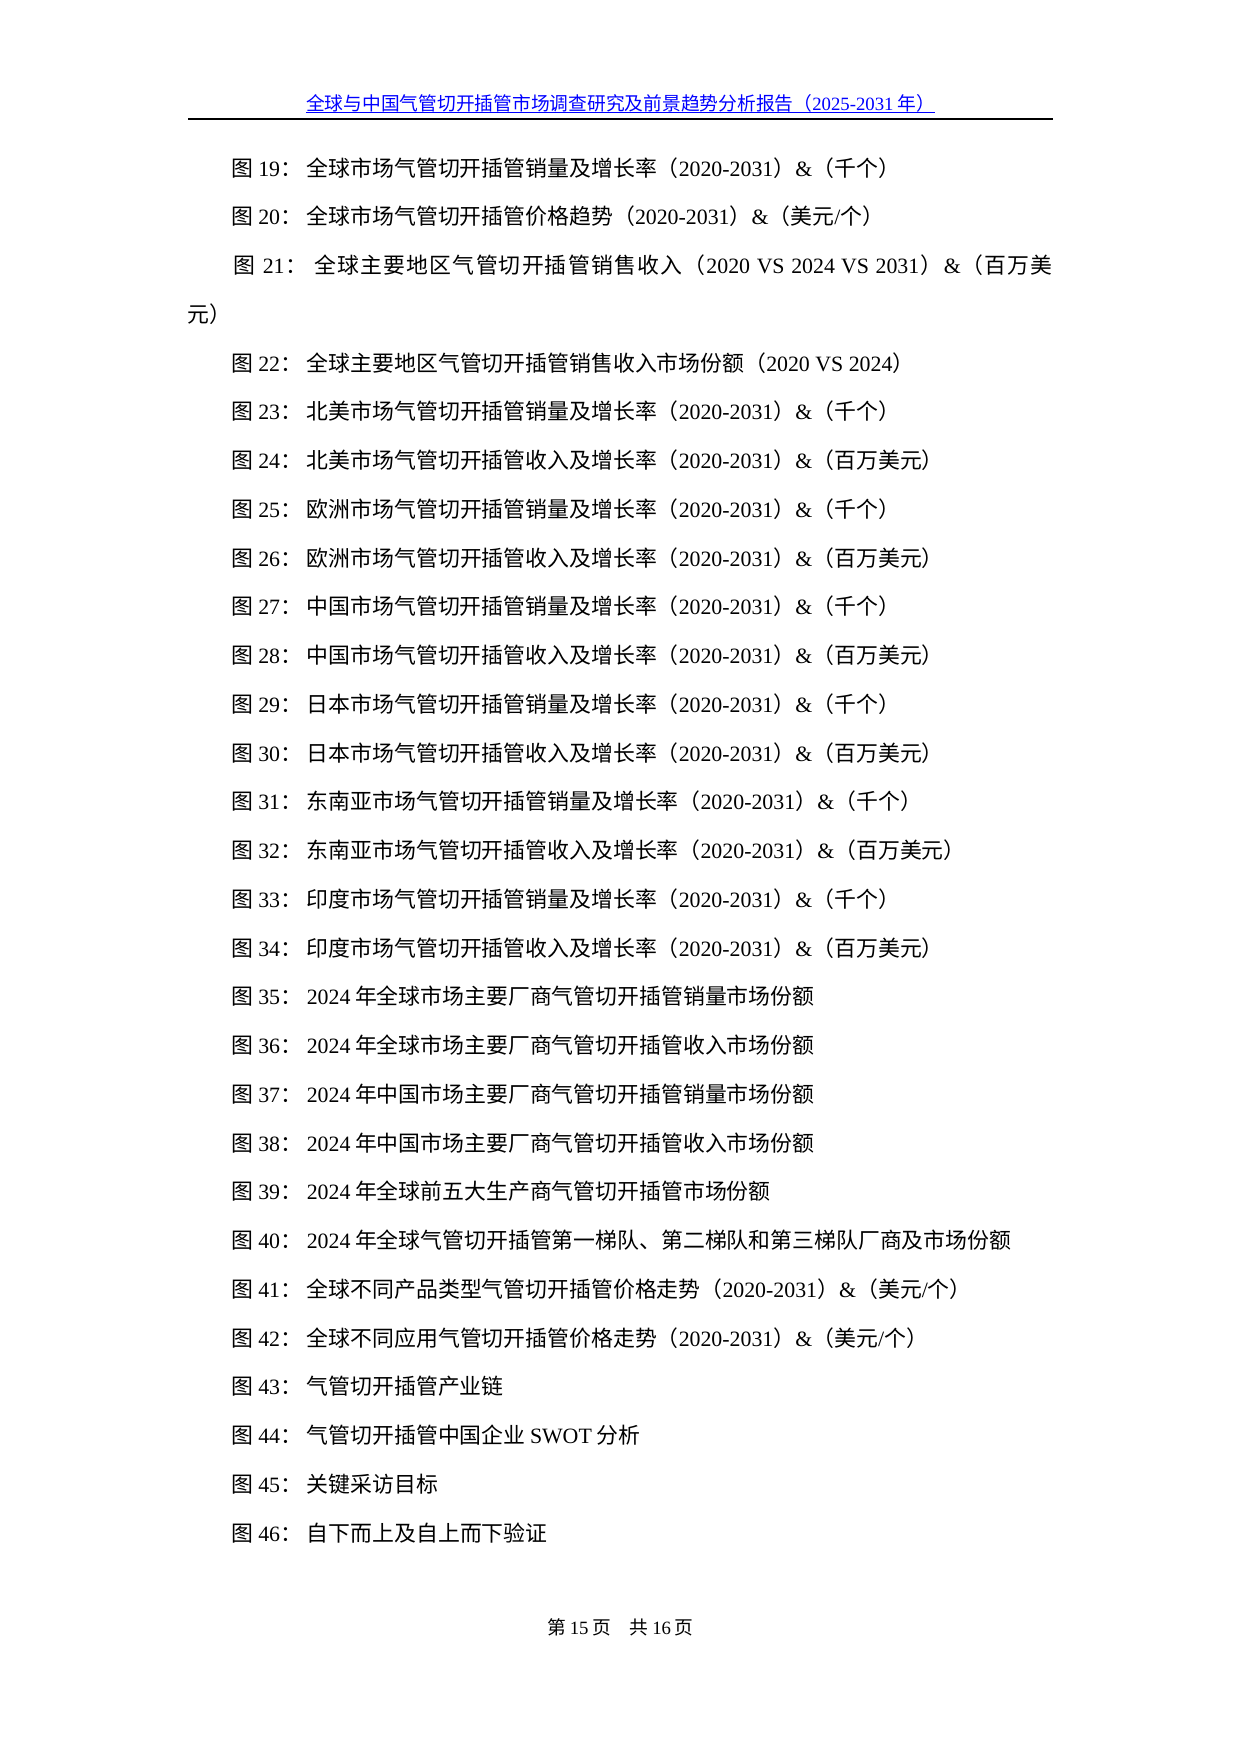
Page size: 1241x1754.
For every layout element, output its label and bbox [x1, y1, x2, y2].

text [187, 150, 1053, 1548]
